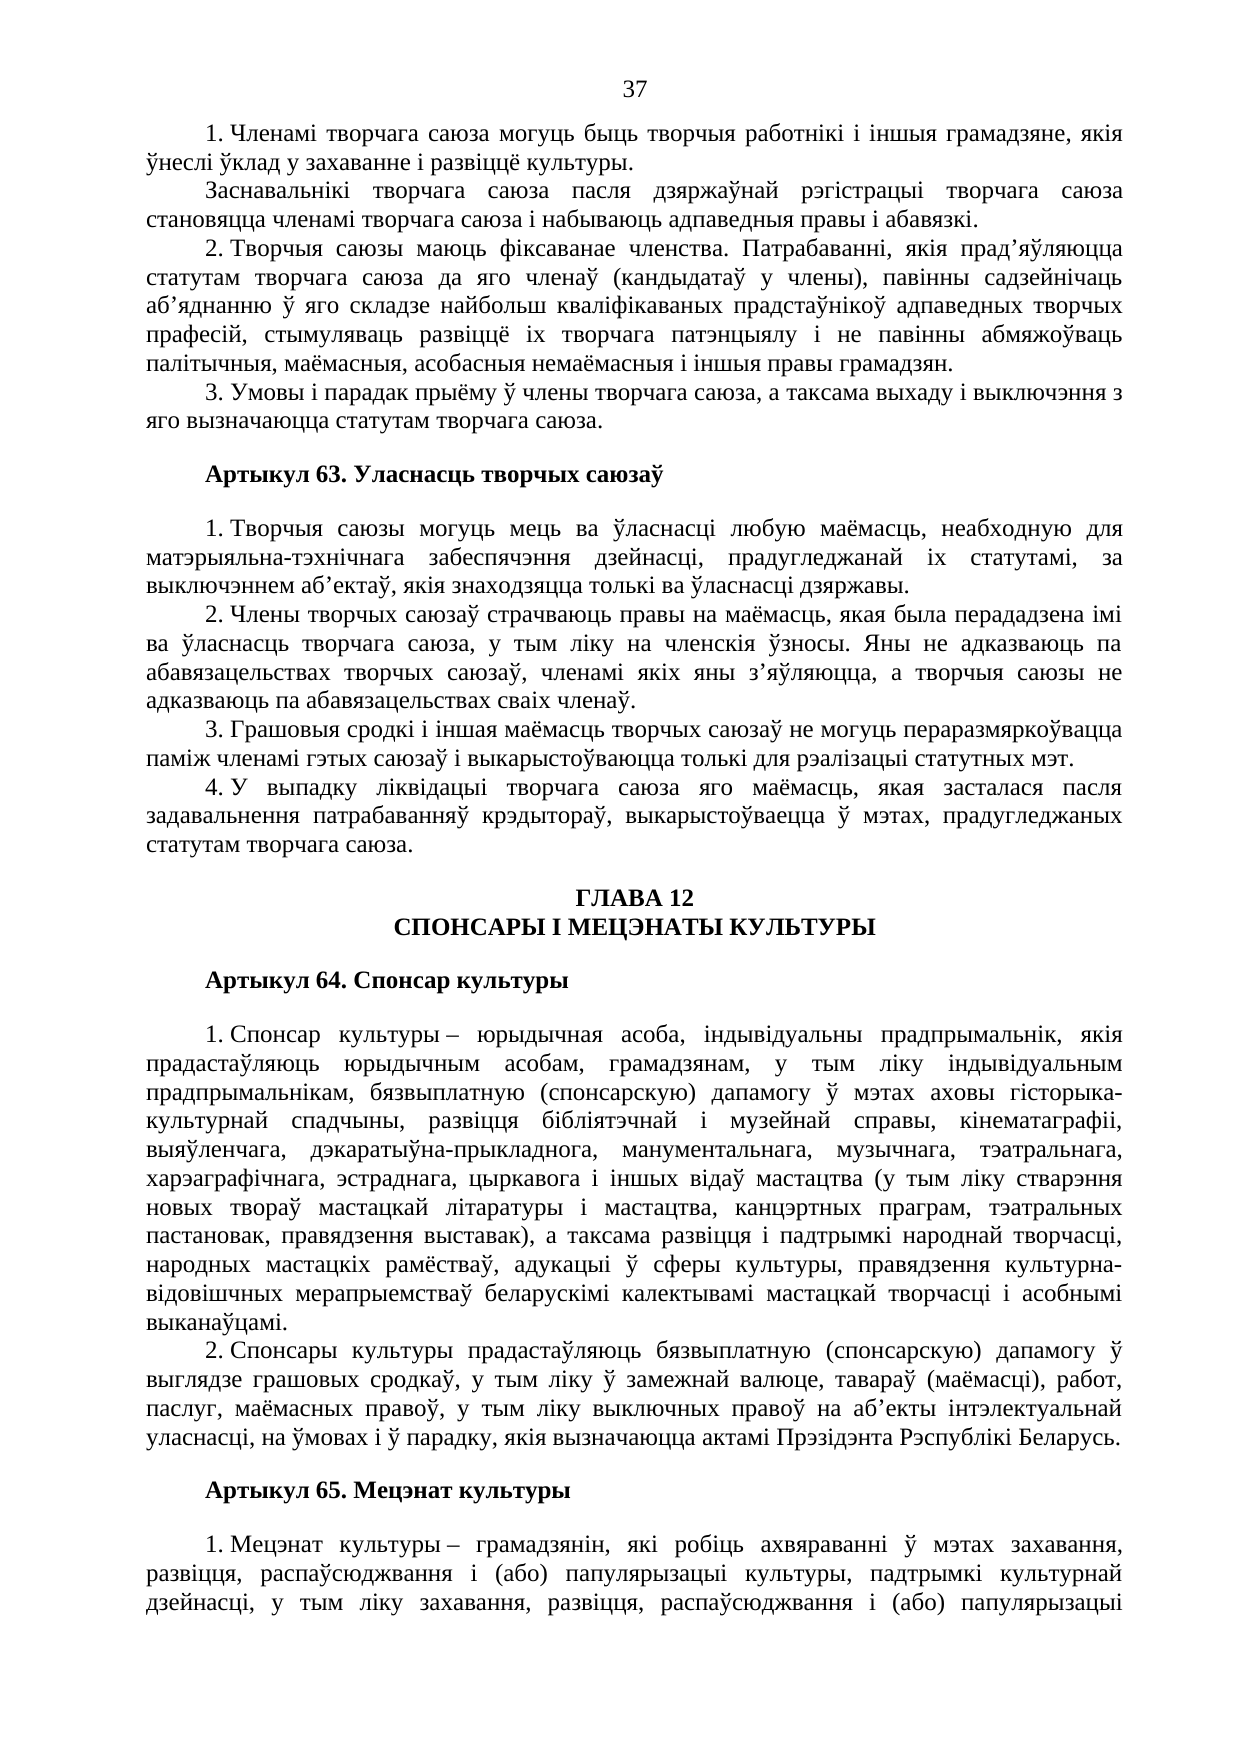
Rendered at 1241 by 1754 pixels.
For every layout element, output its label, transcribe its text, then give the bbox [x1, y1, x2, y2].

text Артыкул 63. Уласнасць творчых саюзаў [205, 459, 1123, 488]
text 3. Умовы і парадак прыёму ў члены творчага саюза, а таксама выхаду і выключэння з яго вызначаюцца статутам творчага саюза. [146, 377, 1123, 434]
text 3. Грашовыя сродкі і іншая маёмасць творчых саюзаў не могуць пераразмяркоўвацца паміж членамі гэтых саюзаў і выкарыстоўваюцца толькі для рэалізацыі статутных мэт. [146, 714, 1123, 772]
text 1. Спонсар культуры – юрыдычная асоба, індывідуальны прадпрымальнік, якія прадастаўляюць юрыдычным асобам, грамадзянам, у тым ліку індывідуальным прадпрымальнікам, бязвыплатную (спонсарскую) дапамогу ў мэтах аховы гісторыка-культурнай спадчыны, развіцця бібліятэчнай і музейнай справы, кінематаграфіі, выяўленчага, дэкаратыўна-прыкладнога, манументальнага, музычнага, тэатральнага, харэаграфічнага, эстраднага, цыркавога і іншых відаў мастацтва (у тым ліку стварэння новых твораў мастацкай літаратуры і мастацтва, канцэртных праграм, тэатральных пастановак, правядзення выставак), а таксама развіцця і падтрымкі народнай творчасці, народных мастацкіх рамёстваў, адукацыі ў сферы культуры, правядзення культурна-відовішчных мерапрыемстваў беларускімі калектывамі мастацкай творчасці і асобнымі выканаўцамі. [146, 1019, 1123, 1336]
text Артыкул 65. Мецэнат культуры [205, 1476, 1123, 1504]
text Заснавальнікі творчага саюза пасля дзяржаўнай рэгістрацыі творчага саюза становяцца членамі творчага саюза і набываюць адпаведныя правы і абавязкі. [146, 176, 1123, 233]
text ГЛАВА 12 СПОНСАРЫ І МЕЦЭНАТЫ КУЛЬТУРЫ [146, 883, 1123, 941]
text 1. Членамі творчага саюза могуць быць творчыя работнікі і іншыя грамадзяне, якія ўнеслі ўклад у захаванне і развіццё культуры. [146, 118, 1123, 176]
text Артыкул 64. Спонсар культуры [205, 966, 1123, 994]
text 1. Творчыя саюзы могуць мець ва ўласнасці любую маёмасць, неабходную для матэрыяльна-тэхнічнага забеспячэння дзейнасці, прадугледжанай іх статутамі, за выключэннем аб’ектаў, якія знаходзяцца толькі ва ўласнасці дзяржавы. [146, 513, 1123, 599]
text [146, 1529, 1123, 1616]
text 2. Члены творчых саюзаў страчваюць правы на маёмасць, якая была перададзена імі ва ўласнасць творчага саюза, у тым ліку на членскія ўзносы. Яны не адказваюць па абавязацельствах творчых саюзаў, членамі якіх яны з’яўляюцца, а творчыя саюзы не адказваюць па абавязацельствах сваіх членаў. [146, 599, 1123, 714]
text 4. У выпадку ліквідацыі творчага саюза яго маёмасць, якая засталася пасля задавальнення патрабаванняў крэдытораў, выкарыстоўваецца ў мэтах, прадугледжаных статутам творчага саюза. [146, 772, 1123, 858]
text 2. Спонсары культуры прадастаўляюць бязвыплатную (спонсарскую) дапамогу ў выглядзе грашовых сродкаў, у тым ліку ў замежнай валюце, тавараў (маёмасці), работ, паслуг, маёмасных правоў, у тым ліку выключных правоў на аб’екты інтэлектуальнай уласнасці, на ўмовах і ў парадку, якія вызначаюцца актамі Прэзідэнта Рэспублікі Беларусь. [146, 1336, 1123, 1451]
text 2. Творчыя саюзы маюць фіксаванае членства. Патрабаванні, якія прад’яўляюцца статутам творчага саюза да яго членаў (кандыдатаў у члены), павінны садзейнічаць аб’яднанню ў яго складзе найбольш кваліфікаваных прадстаўнікоў адпаведных творчых прафесій, стымуляваць развіццё іх творчага патэнцыялу і не павінны абмяжоўваць палітычныя, маёмасныя, асобасныя немаёмасныя і іншыя правы грамадзян. [146, 233, 1123, 377]
